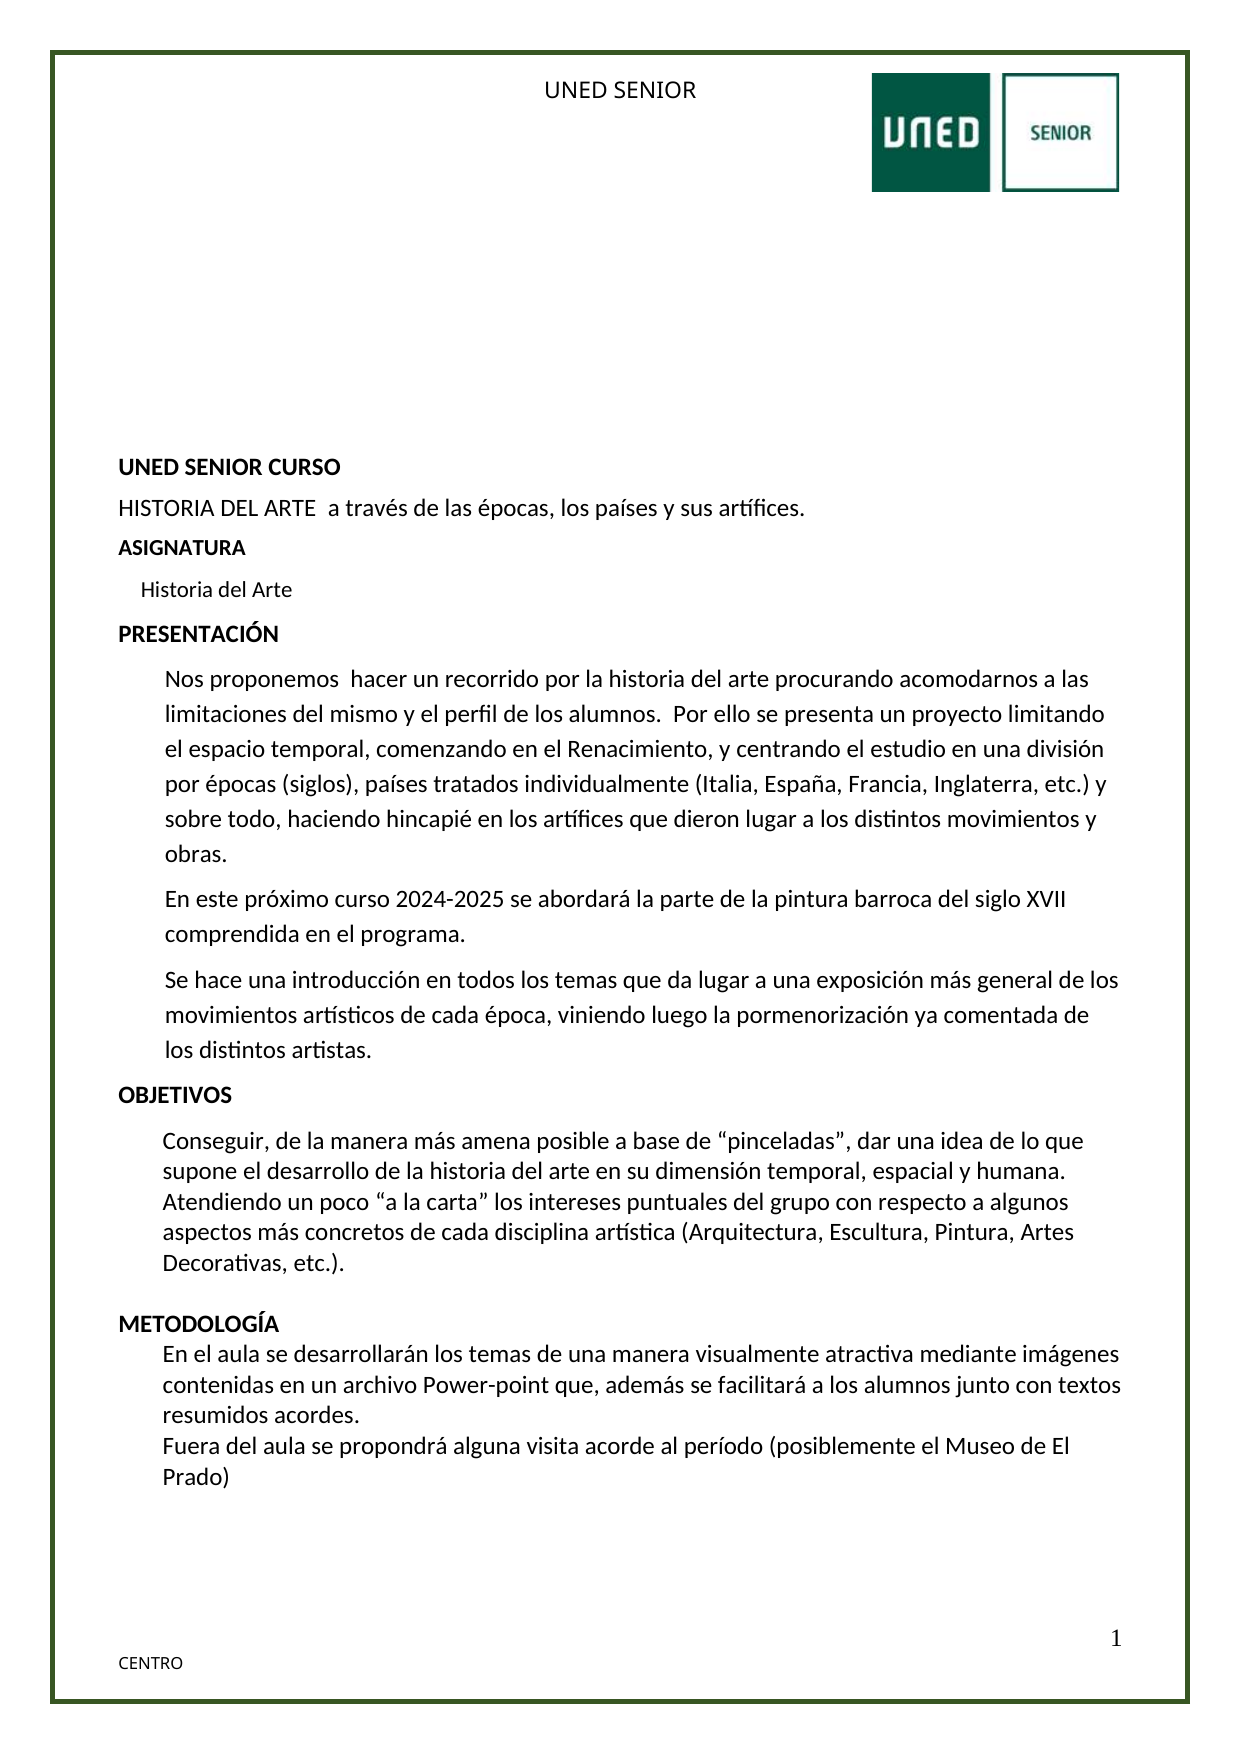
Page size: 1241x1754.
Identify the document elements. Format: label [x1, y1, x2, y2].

picture [871, 73, 1120, 192]
